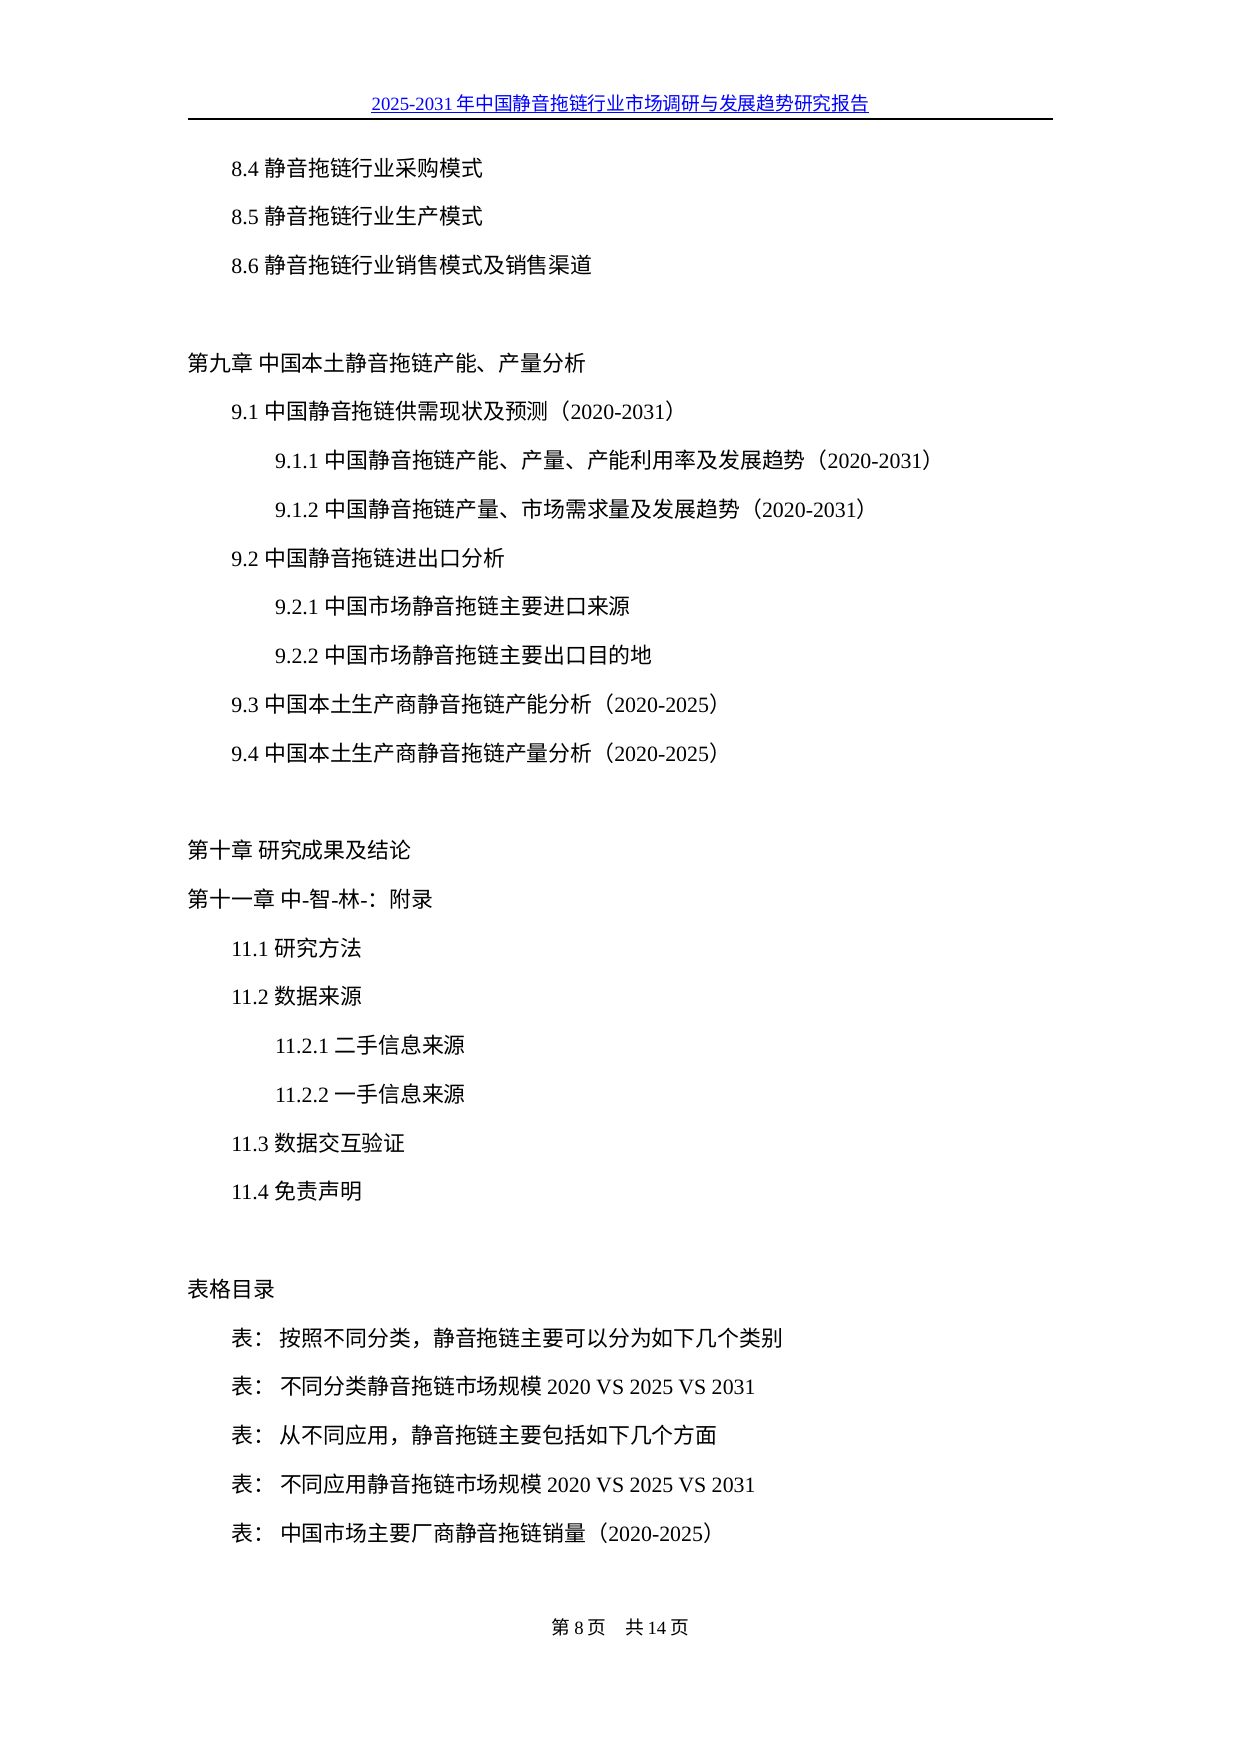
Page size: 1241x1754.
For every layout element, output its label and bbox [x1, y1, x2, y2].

text [187, 150, 1053, 1548]
